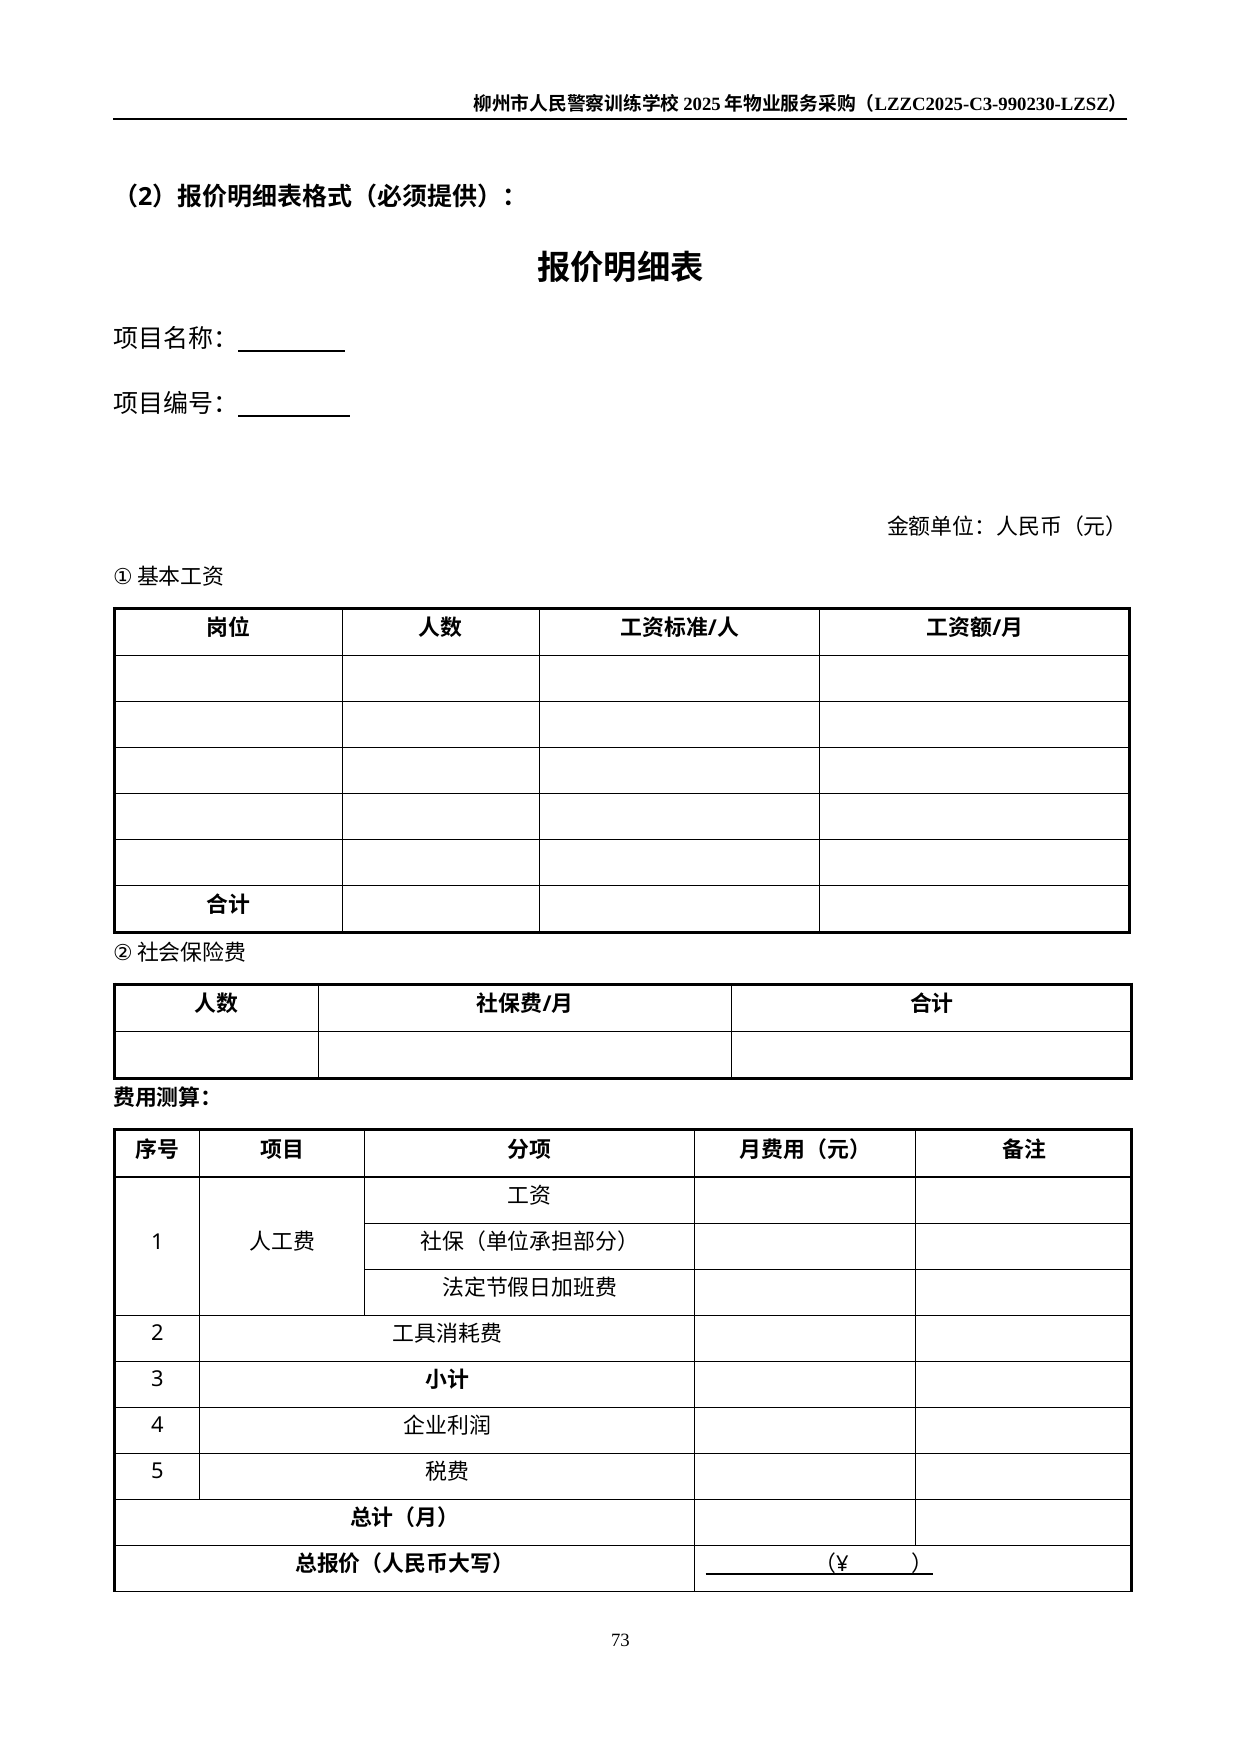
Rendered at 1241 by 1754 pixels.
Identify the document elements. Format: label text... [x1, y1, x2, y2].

text 费用测算： [113, 1080, 1127, 1112]
table_cell 合计 [116, 886, 342, 931]
table_cell [916, 1270, 1130, 1314]
table_cell [343, 794, 539, 839]
table_cell 5 [116, 1454, 199, 1499]
table_cell [695, 1270, 915, 1314]
table_cell [116, 748, 342, 793]
table_cell 3 [116, 1362, 199, 1407]
table_cell [343, 886, 539, 931]
table_cell [540, 840, 819, 885]
table_cell 工具消耗费 [200, 1316, 694, 1361]
table_cell [916, 1224, 1130, 1268]
table_cell [820, 656, 1128, 701]
text 金额单位：人民币（元） [113, 505, 1127, 542]
table_cell [695, 1362, 915, 1407]
table_cell [540, 656, 819, 701]
table_header 分项 [365, 1131, 694, 1176]
table_cell [540, 886, 819, 931]
table_header 工资额/月 [820, 610, 1128, 655]
table_cell 法定节假日加班费 [365, 1270, 694, 1314]
table_header 项目 [200, 1131, 364, 1176]
table_cell （¥ ） [695, 1546, 1130, 1591]
table_header 社保费/月 [319, 986, 731, 1031]
table_cell [820, 794, 1128, 839]
table_cell [116, 656, 342, 701]
table_header 序号 [116, 1131, 199, 1176]
table_cell [695, 1500, 915, 1545]
text ①基本工资 [113, 558, 1127, 591]
table_cell [732, 1032, 1130, 1077]
table_cell [116, 702, 342, 747]
table_cell [695, 1454, 915, 1499]
text 报价明细表 [113, 232, 1127, 297]
text ②社会保险费 [113, 934, 1127, 967]
table_header 合计 [732, 986, 1130, 1031]
table_cell 4 [116, 1408, 199, 1453]
table_header 月费用（元） [695, 1131, 915, 1176]
text 项目名称： [113, 304, 1127, 369]
table_cell [540, 794, 819, 839]
table_cell [916, 1454, 1130, 1499]
table_cell 2 [116, 1316, 199, 1361]
table_cell [116, 840, 342, 885]
table_cell [916, 1362, 1130, 1407]
table_header 人数 [343, 610, 539, 655]
table_header 工资标准/人 [540, 610, 819, 655]
text 项目编号： [113, 369, 1127, 434]
table_cell 总计（月） [116, 1500, 694, 1545]
table_cell [695, 1408, 915, 1453]
table_cell [540, 748, 819, 793]
table_cell [343, 656, 539, 701]
table_cell [116, 1032, 318, 1077]
table_cell [916, 1316, 1130, 1361]
table_cell [695, 1316, 915, 1361]
table_cell [319, 1032, 731, 1077]
text （2）报价明细表格式（必须提供）： [113, 162, 1127, 227]
table_cell 社保（单位承担部分） [365, 1224, 694, 1268]
table_header 备注 [916, 1131, 1130, 1176]
table_cell 人工费 [200, 1178, 364, 1314]
table_cell [820, 702, 1128, 747]
table_cell 1 [116, 1178, 199, 1314]
table_cell [540, 702, 819, 747]
table_cell 工资 [365, 1178, 694, 1222]
table_cell [820, 886, 1128, 931]
table_cell 税费 [200, 1454, 694, 1499]
table_cell [343, 748, 539, 793]
table_cell [343, 840, 539, 885]
table_cell [695, 1224, 915, 1268]
table_cell [820, 840, 1128, 885]
table_cell [916, 1408, 1130, 1453]
table_cell [116, 794, 342, 839]
table_cell [820, 748, 1128, 793]
table_header 人数 [116, 986, 318, 1031]
table_cell [695, 1178, 915, 1222]
table_cell 企业利润 [200, 1408, 694, 1453]
table_cell [916, 1178, 1130, 1222]
table_cell 小计 [200, 1362, 694, 1407]
table_cell [343, 702, 539, 747]
table_cell 总报价（人民币大写） [116, 1546, 694, 1591]
table_cell [916, 1500, 1130, 1545]
table_header 岗位 [116, 610, 342, 655]
